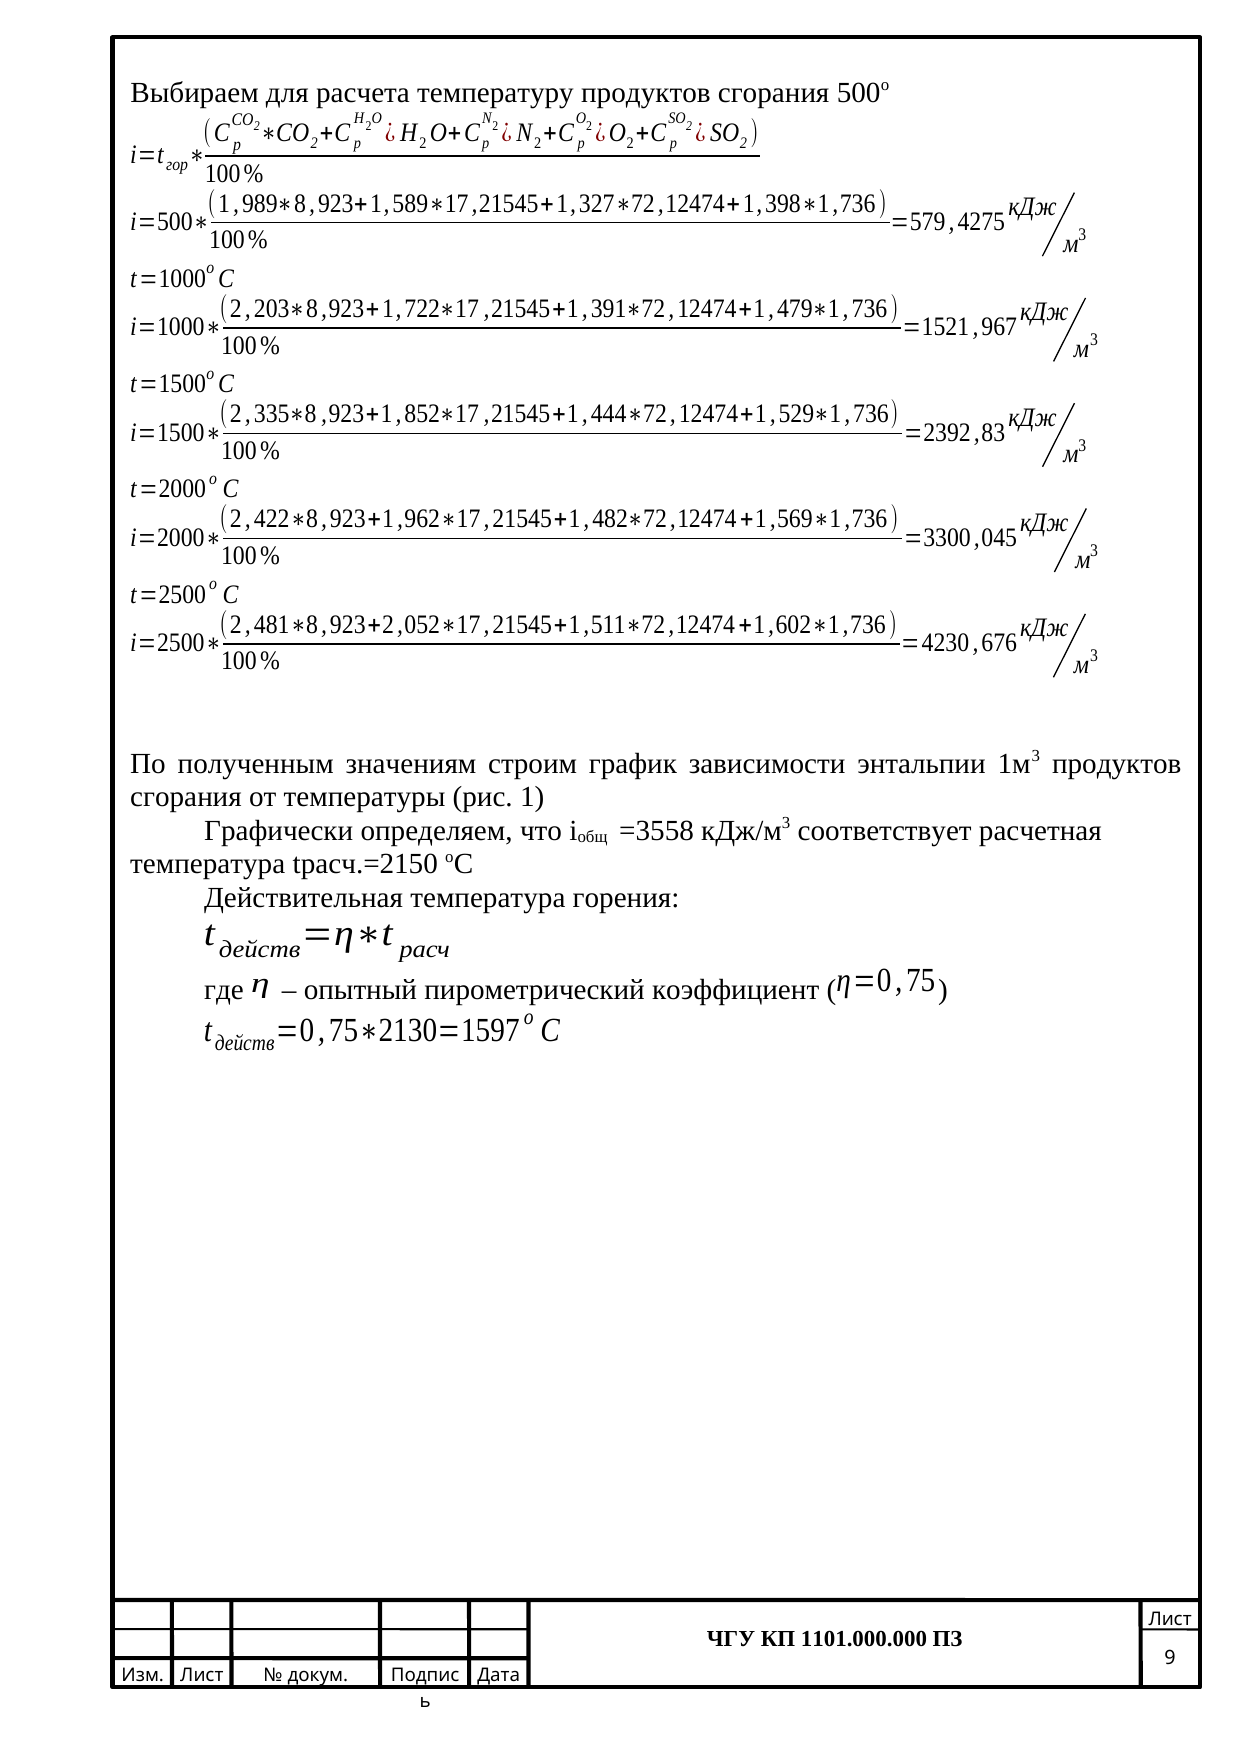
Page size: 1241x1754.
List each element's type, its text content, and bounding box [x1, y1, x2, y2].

text Графически определяем, что iобщ =3558 кДж/м3 соответствует расчетная температура tрасч.=2150 oC [130, 813, 1181, 880]
text По полученным значениям строим график зависимости энтальпии 1м3 продуктов сгорания от температуры (рис. 1) [130, 746, 1181, 813]
text где – опытный пирометрический коэффициент () [130, 962, 1181, 1006]
text Действительная температура горения: [130, 880, 1181, 913]
text Выбираем для расчета температуру продуктов сгорания 500о [130, 75, 1181, 679]
